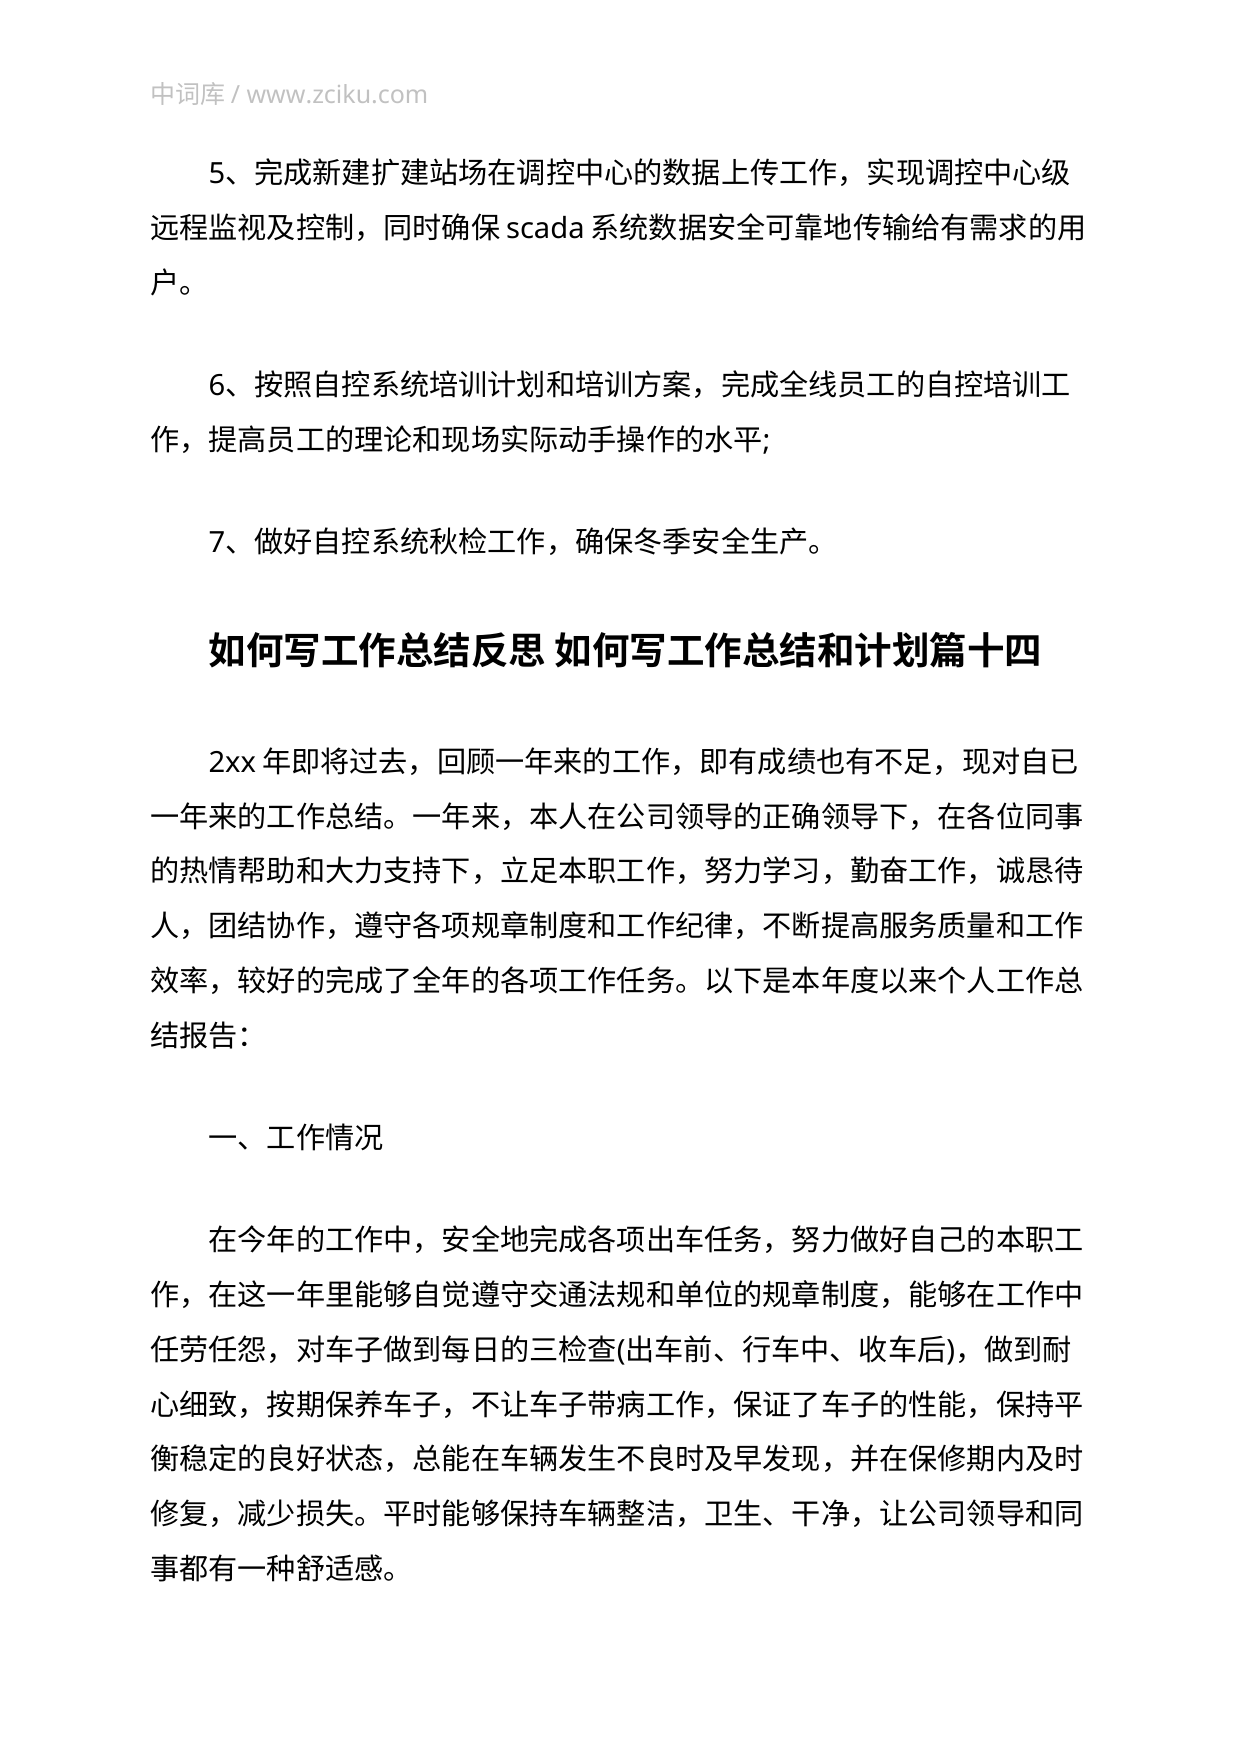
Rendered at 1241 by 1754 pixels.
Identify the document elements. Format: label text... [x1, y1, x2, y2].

text 6、按照自控系统培训计划和培训方案，完成全线员工的自控培训工作，提高员工的理论和现场实际动手操作的水平; [150, 362, 1090, 459]
text 在今年的工作中，安全地完成各项出车任务，努力做好自己的本职工作，在这一年里能够自觉遵守交通法规和单位的规章制度，能够在工作中任劳任怨，对车子做到每日的三检查(出车前、行车中、收车后)，做到耐心细致，按期保养车子，不让车子带病工作，保证了车子的性能，保持平衡稳定的良好状态，总能在车辆发生不良时及早发现，并在保修期内及时修复，减少损失。平时能够保持车辆整洁，卫生、干净，让公司领导和同事都有一种舒适感。 [150, 1216, 1090, 1588]
text 2xx年即将过去，回顾一年来的工作，即有成绩也有不足，现对自已一年来的工作总结。一年来，本人在公司领导的正确领导下，在各位同事的热情帮助和大力支持下，立足本职工作，努力学习，勤奋工作，诚恳待人，团结协作，遵守各项规章制度和工作纪律，不断提高服务质量和工作效率，较好的完成了全年的各项工作任务。以下是本年度以来个人工作总结报告： [150, 738, 1090, 1055]
text 7、做好自控系统秋检工作，确保冬季安全生产。 [150, 519, 1090, 561]
text 一、工作情况 [150, 1114, 1090, 1157]
text 如何写工作总结反思 如何写工作总结和计划篇十四 [150, 621, 1090, 675]
text 5、完成新建扩建站场在调控中心的数据上传工作，实现调控中心级远程监视及控制，同时确保scada系统数据安全可靠地传输给有需求的用户。 [150, 150, 1090, 302]
